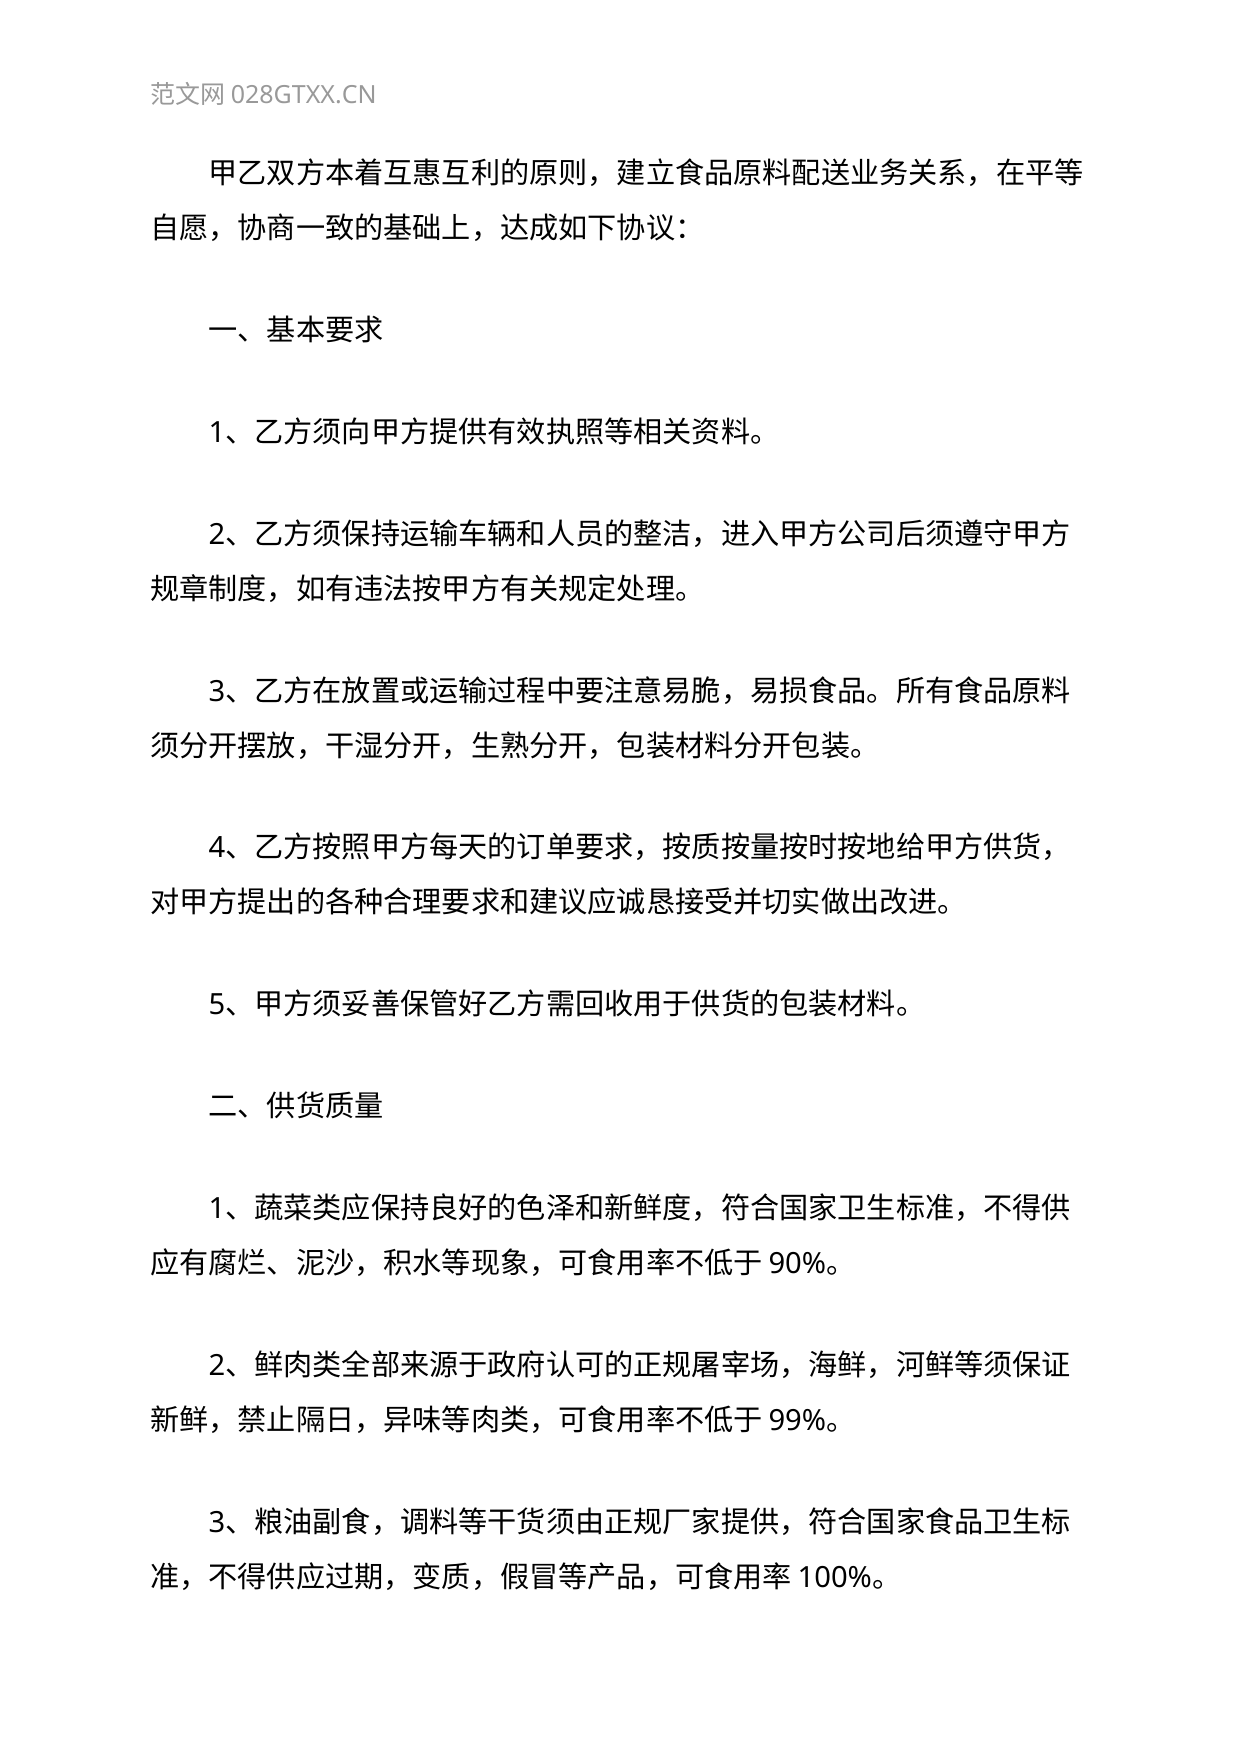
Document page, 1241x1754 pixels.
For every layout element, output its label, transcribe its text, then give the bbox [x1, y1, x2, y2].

text 1、乙方须向甲方提供有效执照等相关资料。 [150, 408, 1090, 451]
text 2、乙方须保持运输车辆和人员的整洁，进入甲方公司后须遵守甲方规章制度，如有违法按甲方有关规定处理。 [150, 510, 1090, 608]
text 二、供货质量 [150, 1083, 1090, 1125]
text 甲乙双方本着互惠互利的原则，建立食品原料配送业务关系，在平等自愿，协商一致的基础上，达成如下协议： [150, 150, 1090, 247]
text 4、乙方按照甲方每天的订单要求，按质按量按时按地给甲方供货，对甲方提出的各种合理要求和建议应诚恳接受并切实做出改进。 [150, 824, 1090, 921]
text 2、鲜肉类全部来源于政府认可的正规屠宰场，海鲜，河鲜等须保证新鲜，禁止隔日，异味等肉类，可食用率不低于99%。 [150, 1341, 1090, 1439]
text 一、基本要求 [150, 307, 1090, 349]
text 1、蔬菜类应保持良好的色泽和新鲜度，符合国家卫生标准，不得供应有腐烂、泥沙，积水等现象，可食用率不低于90%。 [150, 1184, 1090, 1282]
text 5、甲方须妥善保管好乙方需回收用于供货的包装材料。 [150, 981, 1090, 1023]
text 3、乙方在放置或运输过程中要注意易脆，易损食品。所有食品原料须分开摆放，干湿分开，生熟分开，包装材料分开包装。 [150, 667, 1090, 764]
text 3、粮油副食，调料等干货须由正规厂家提供，符合国家食品卫生标准，不得供应过期，变质，假冒等产品，可食用率100%。 [150, 1498, 1090, 1596]
